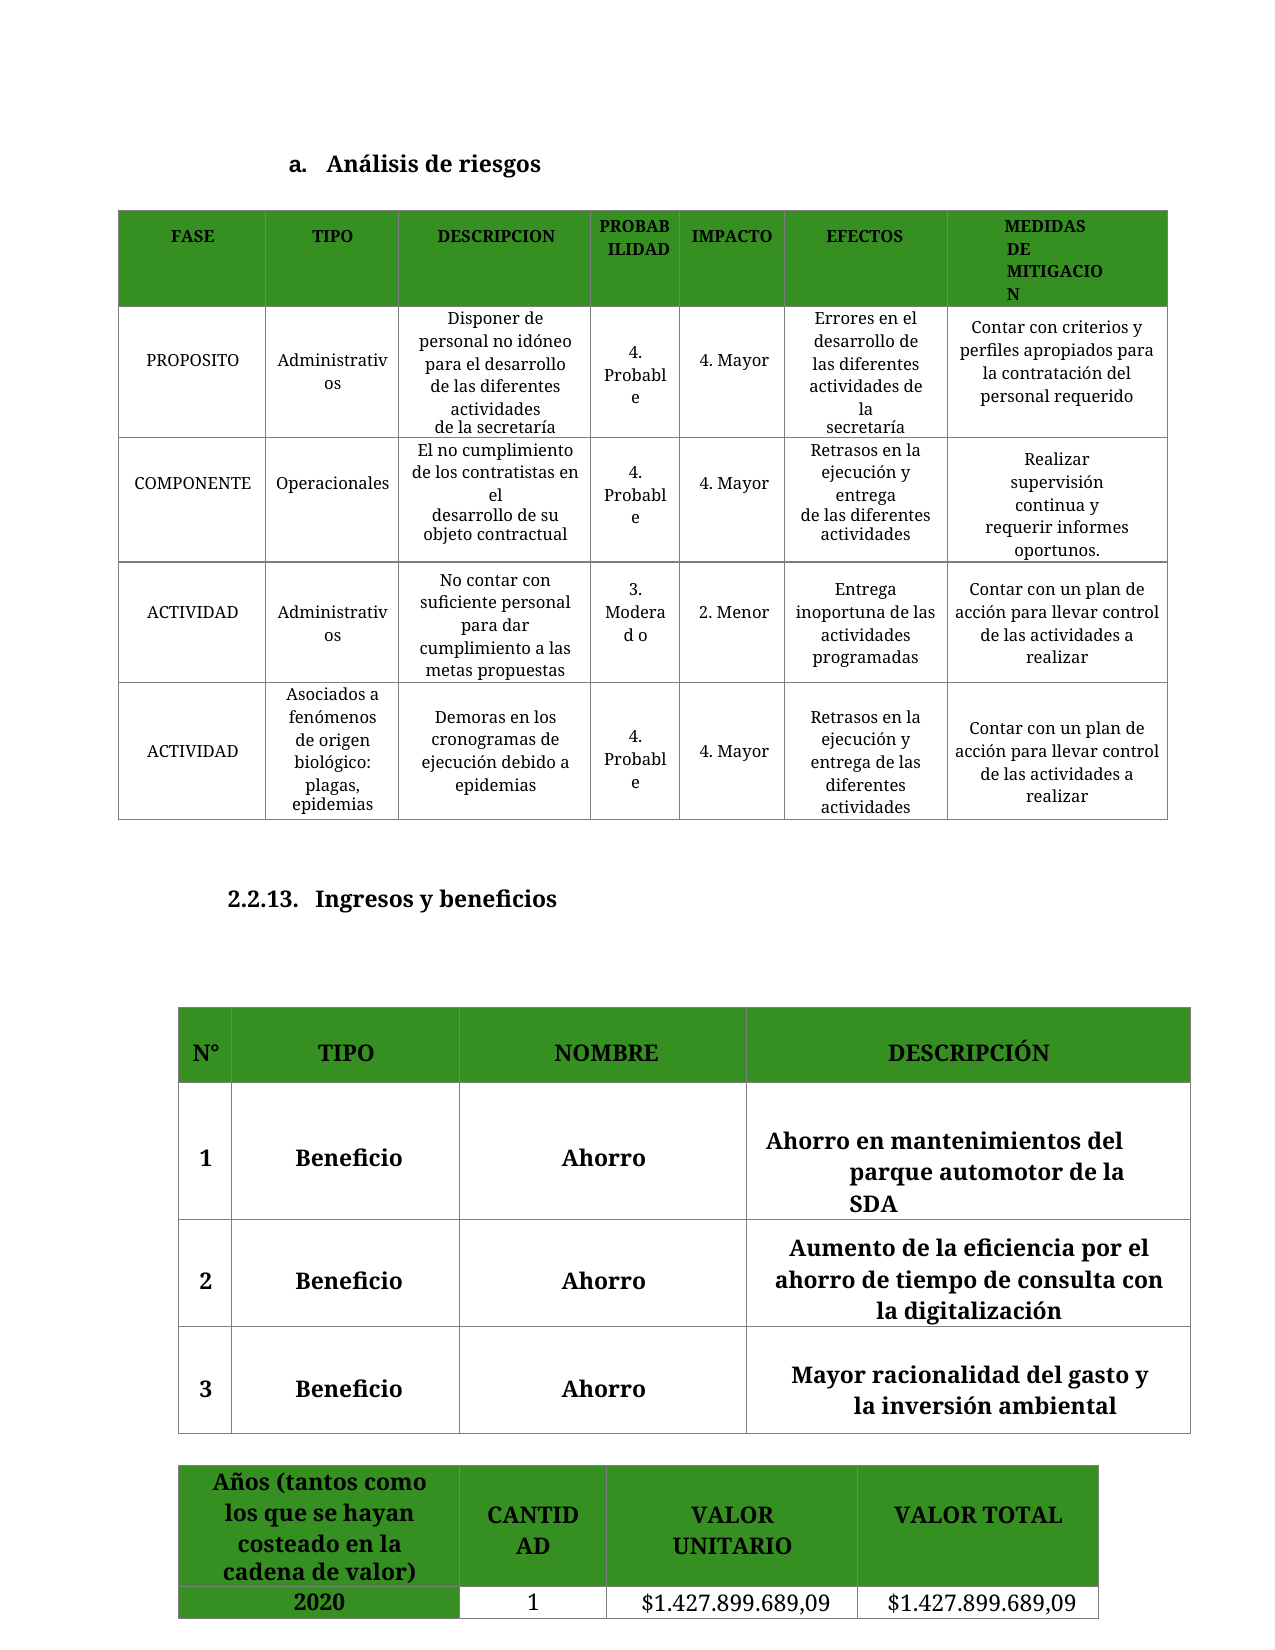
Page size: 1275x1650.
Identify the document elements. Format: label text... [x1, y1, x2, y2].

table_cell 4. Mayor [680, 307, 784, 437]
table_cell Disponer de personal no idóneo para el desarrollo de las diferentes actividades de la secretaría [399, 307, 590, 437]
table_cell Retrasos en la ejecución y entrega de las diferentes actividades [785, 438, 947, 561]
table_cell Asociados a fenómenos de origen biológico: plagas, epidemias [266, 683, 398, 819]
table_cell 3 [179, 1327, 231, 1433]
table_cell Ahorro en mantenimientos del parque automotor de la SDA [747, 1083, 1190, 1219]
table_header TIPO [232, 1008, 459, 1082]
table_cell Ahorro [460, 1327, 746, 1433]
table_cell Beneficio [232, 1327, 459, 1433]
table_cell 4. Mayor [680, 683, 784, 819]
table_cell Beneficio [232, 1220, 459, 1326]
table_header VALOR TOTAL [858, 1466, 1098, 1586]
list Ingresos y beneficios [228, 882, 1275, 914]
table_cell Ahorro [460, 1220, 746, 1326]
table_cell 1 [179, 1083, 231, 1219]
table_header VALOR UNITARIO [607, 1466, 857, 1586]
table_header Años (tantos como los que se hayan costeado en la cadena de valor) [179, 1466, 459, 1586]
table_cell ACTIVIDAD [119, 563, 265, 682]
table_header CANTIDAD [460, 1466, 606, 1586]
table_cell Administrativos [266, 563, 398, 682]
table_header PROBAB ILIDAD [591, 211, 679, 306]
table_header EFECTOS [785, 211, 947, 306]
table_cell Contar con un plan de acción para llevar control de las actividades a realizar [948, 683, 1167, 819]
table_header FASE [119, 211, 265, 306]
table_cell 2 [179, 1220, 231, 1326]
table_cell Beneficio [232, 1083, 459, 1219]
table_header DESCRIPCION [399, 211, 590, 306]
table_cell 4. Probable [591, 307, 679, 437]
table_cell Administrativos [266, 307, 398, 437]
table_cell COMPONENTE [119, 438, 265, 561]
table_cell Contar con un plan de acción para llevar control de las actividades a realizar [948, 563, 1167, 682]
table_cell Errores en el desarrollo de las diferentes actividades de la secretaría [785, 307, 947, 437]
table_cell Entrega inoportuna de las actividades programadas [785, 563, 947, 682]
table_cell 2020 [179, 1587, 459, 1618]
table_cell Demoras en los cronogramas de ejecución debido a epidemias [399, 683, 590, 819]
table_cell 3. Moderad o [591, 563, 679, 682]
table_cell Mayor racionalidad del gasto y la inversión ambiental [747, 1327, 1190, 1433]
table_cell El no cumplimiento de los contratistas en el desarrollo de su objeto contractual [399, 438, 590, 561]
table_cell 2. Menor [680, 563, 784, 682]
table_cell Aumento de la eficiencia por el ahorro de tiempo de consulta con la digitalización [747, 1220, 1190, 1326]
table_cell Retrasos en la ejecución y entrega de las diferentes actividades [785, 683, 947, 819]
table_cell Realizar supervisión continua y requerir informes oportunos. [948, 438, 1167, 561]
table_cell 4. Probable [591, 438, 679, 561]
table_cell ACTIVIDAD [119, 683, 265, 819]
table_header N° [179, 1008, 231, 1082]
subtitle Análisis de riesgos [288, 147, 1275, 179]
table_header MEDIDAS DE MITIGACION [948, 211, 1167, 306]
table_cell Contar con criterios y perfiles apropiados para la contratación del personal requerido [948, 307, 1167, 437]
table_cell 4. Mayor [680, 438, 784, 561]
table_header DESCRIPCIÓN [747, 1008, 1190, 1082]
table_cell $1.427.899.689,09 [607, 1587, 857, 1618]
table_cell Operacionales [266, 438, 398, 561]
table_cell $1.427.899.689,09 [858, 1587, 1098, 1618]
table_header NOMBRE [460, 1008, 746, 1082]
table_header TIPO [266, 211, 398, 306]
table_cell PROPOSITO [119, 307, 265, 437]
table_header IMPACTO [680, 211, 784, 306]
table_cell No contar con suficiente personal para dar cumplimiento a las metas propuestas [399, 563, 590, 682]
table_cell 1 [460, 1587, 606, 1618]
table_cell Ahorro [460, 1083, 746, 1219]
table_cell 4. Probable [591, 683, 679, 819]
